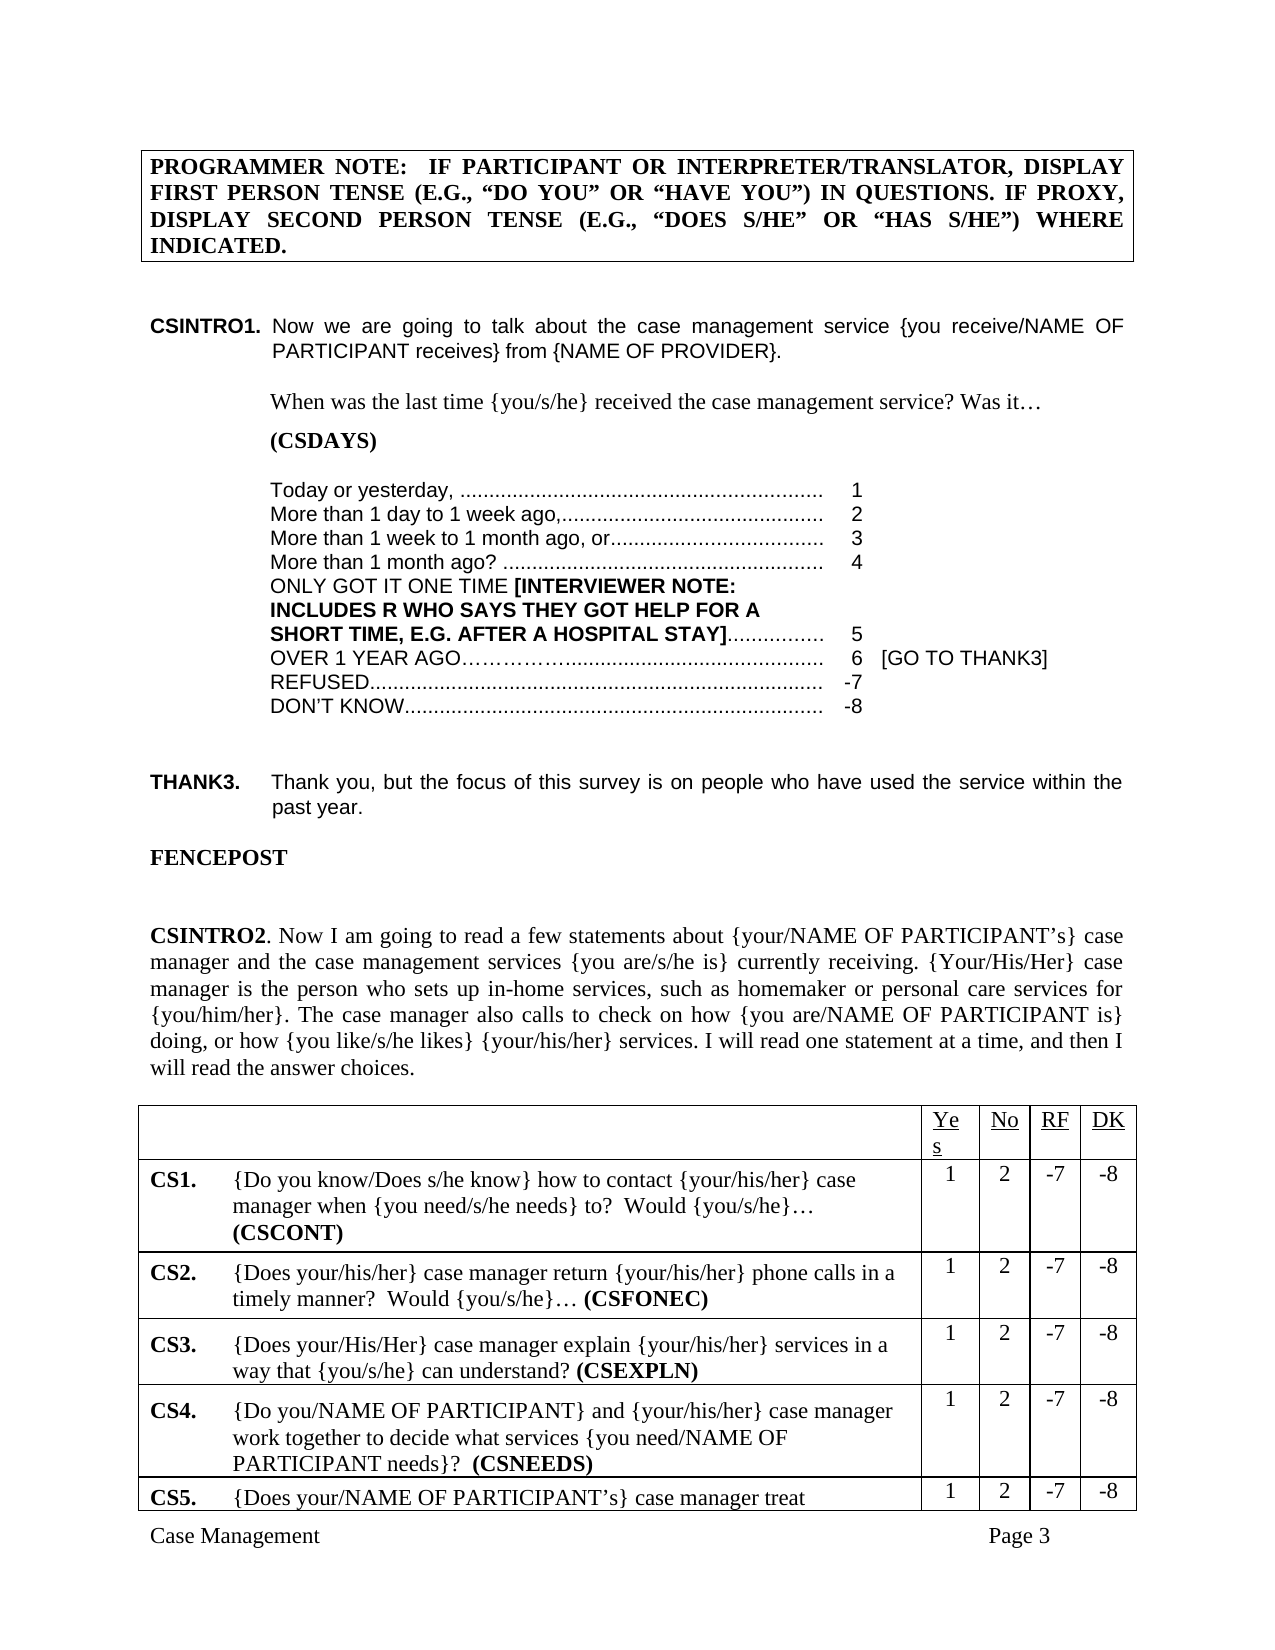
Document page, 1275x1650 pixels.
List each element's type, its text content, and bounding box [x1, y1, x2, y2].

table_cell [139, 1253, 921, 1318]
text ONLY GOT IT ONE TIME [INTERVIEWER NOTE: INCLUDES R WHO SAYS THEY GOT HELP FOR A SHORT TIME, E.G. AFTER A HOSPITAL STAY] 5 [270, 574, 827, 646]
text More than 1 month ago? 4 [270, 550, 827, 574]
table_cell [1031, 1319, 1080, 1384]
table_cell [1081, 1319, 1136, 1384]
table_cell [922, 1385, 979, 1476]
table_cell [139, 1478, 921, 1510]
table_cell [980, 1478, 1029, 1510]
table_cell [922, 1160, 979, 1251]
text PROGRAMMER NOTE: IF PARTICIPANT OR INTERPRETER/TRANSLATOR, DISPLAY FIRST PERSON TENSE (E.G., “do you” OR “have you”) IN QUESTIONS. IF PROXY, DISPLAY SECOND PERSON TENSE (E.G., “does s/he” OR “has s/he”) WHERE INDICATED. [142, 151, 1133, 261]
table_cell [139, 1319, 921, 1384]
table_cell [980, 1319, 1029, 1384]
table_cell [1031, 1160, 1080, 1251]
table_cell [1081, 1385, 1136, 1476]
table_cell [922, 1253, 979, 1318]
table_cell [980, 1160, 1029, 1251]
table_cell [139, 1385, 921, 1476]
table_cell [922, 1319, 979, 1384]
text Today or yesterday, 1 [270, 478, 827, 502]
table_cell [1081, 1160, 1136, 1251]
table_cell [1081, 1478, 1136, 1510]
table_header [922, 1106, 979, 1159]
text More than 1 day to 1 week ago, 2 [270, 502, 827, 526]
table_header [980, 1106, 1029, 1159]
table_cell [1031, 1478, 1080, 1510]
text REFUSED -7 [270, 670, 827, 694]
text FENCEPOST [150, 844, 1125, 871]
text OVER 1 YEAR AGO……………. 6 [GO TO THANK3] [270, 646, 827, 670]
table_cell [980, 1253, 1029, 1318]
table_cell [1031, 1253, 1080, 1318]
text When was the last time {you/s/he} received the case management service? Was it… [150, 388, 1125, 414]
text CSINTRO1. Now we are going to talk about the case management service {you receive/NAME OF PARTICIPANT receives} from {NAME OF PROVIDER}. [150, 313, 1125, 363]
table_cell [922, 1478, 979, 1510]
text THANK3. Thank you, but the focus of this survey is on people who have used the service within the past year. [150, 769, 1125, 819]
text (CSDAYS) [270, 427, 1125, 453]
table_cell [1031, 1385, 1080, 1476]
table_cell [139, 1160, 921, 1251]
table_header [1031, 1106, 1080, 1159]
text More than 1 week to 1 month ago, or 3 [270, 526, 827, 550]
text DON’T KNOW -8 [270, 694, 827, 718]
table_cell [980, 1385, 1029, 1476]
text CSINTRO2. Now I am going to read a few statements about {your/NAME OF PARTICIPANT’s} case manager and the case management services {you are/s/he is} currently receiving. {Your/His/Her} case manager is the person who sets up in-home services, such as homemaker or personal care services for {you/him/her}. The case manager also calls to check on how {you are/NAME OF PARTICIPANT is} doing, or how {you like/s/he likes} {your/his/her} services. I will read one statement at a time, and then I will read the answer choices. [150, 922, 1125, 1080]
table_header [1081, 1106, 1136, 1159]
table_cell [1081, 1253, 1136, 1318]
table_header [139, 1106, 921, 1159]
